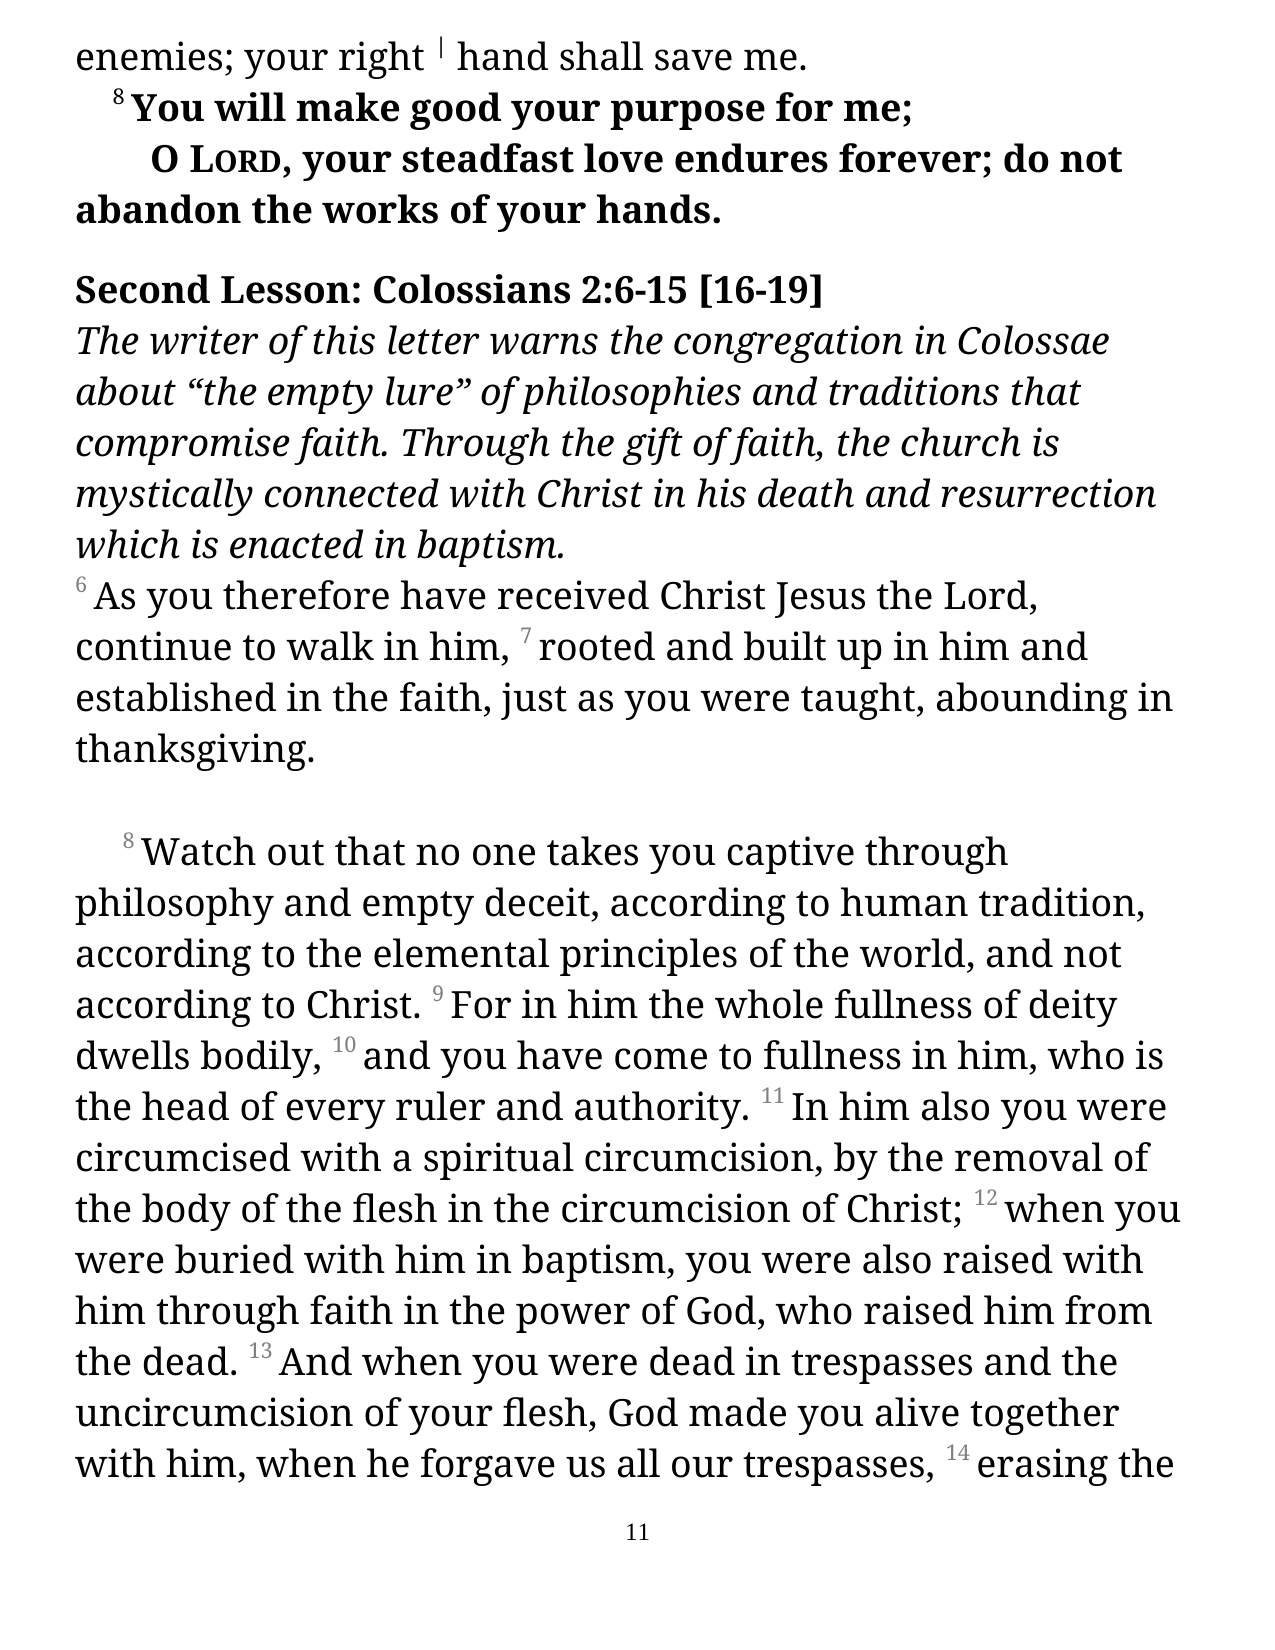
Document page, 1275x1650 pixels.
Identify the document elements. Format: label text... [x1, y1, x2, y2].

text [75, 30, 1200, 234]
text The writer of this letter warns the congregation in Colossae about “the empty lure” of philosophies and traditions that compromise faith. Through the gift of faith, the church is mystically connected with Christ in his death and resurrection which is enacted in baptism. [75, 314, 1200, 569]
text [75, 569, 1200, 1488]
subtitle Second Lesson: Colossians 2:6-15 [16-19] [75, 263, 1200, 314]
